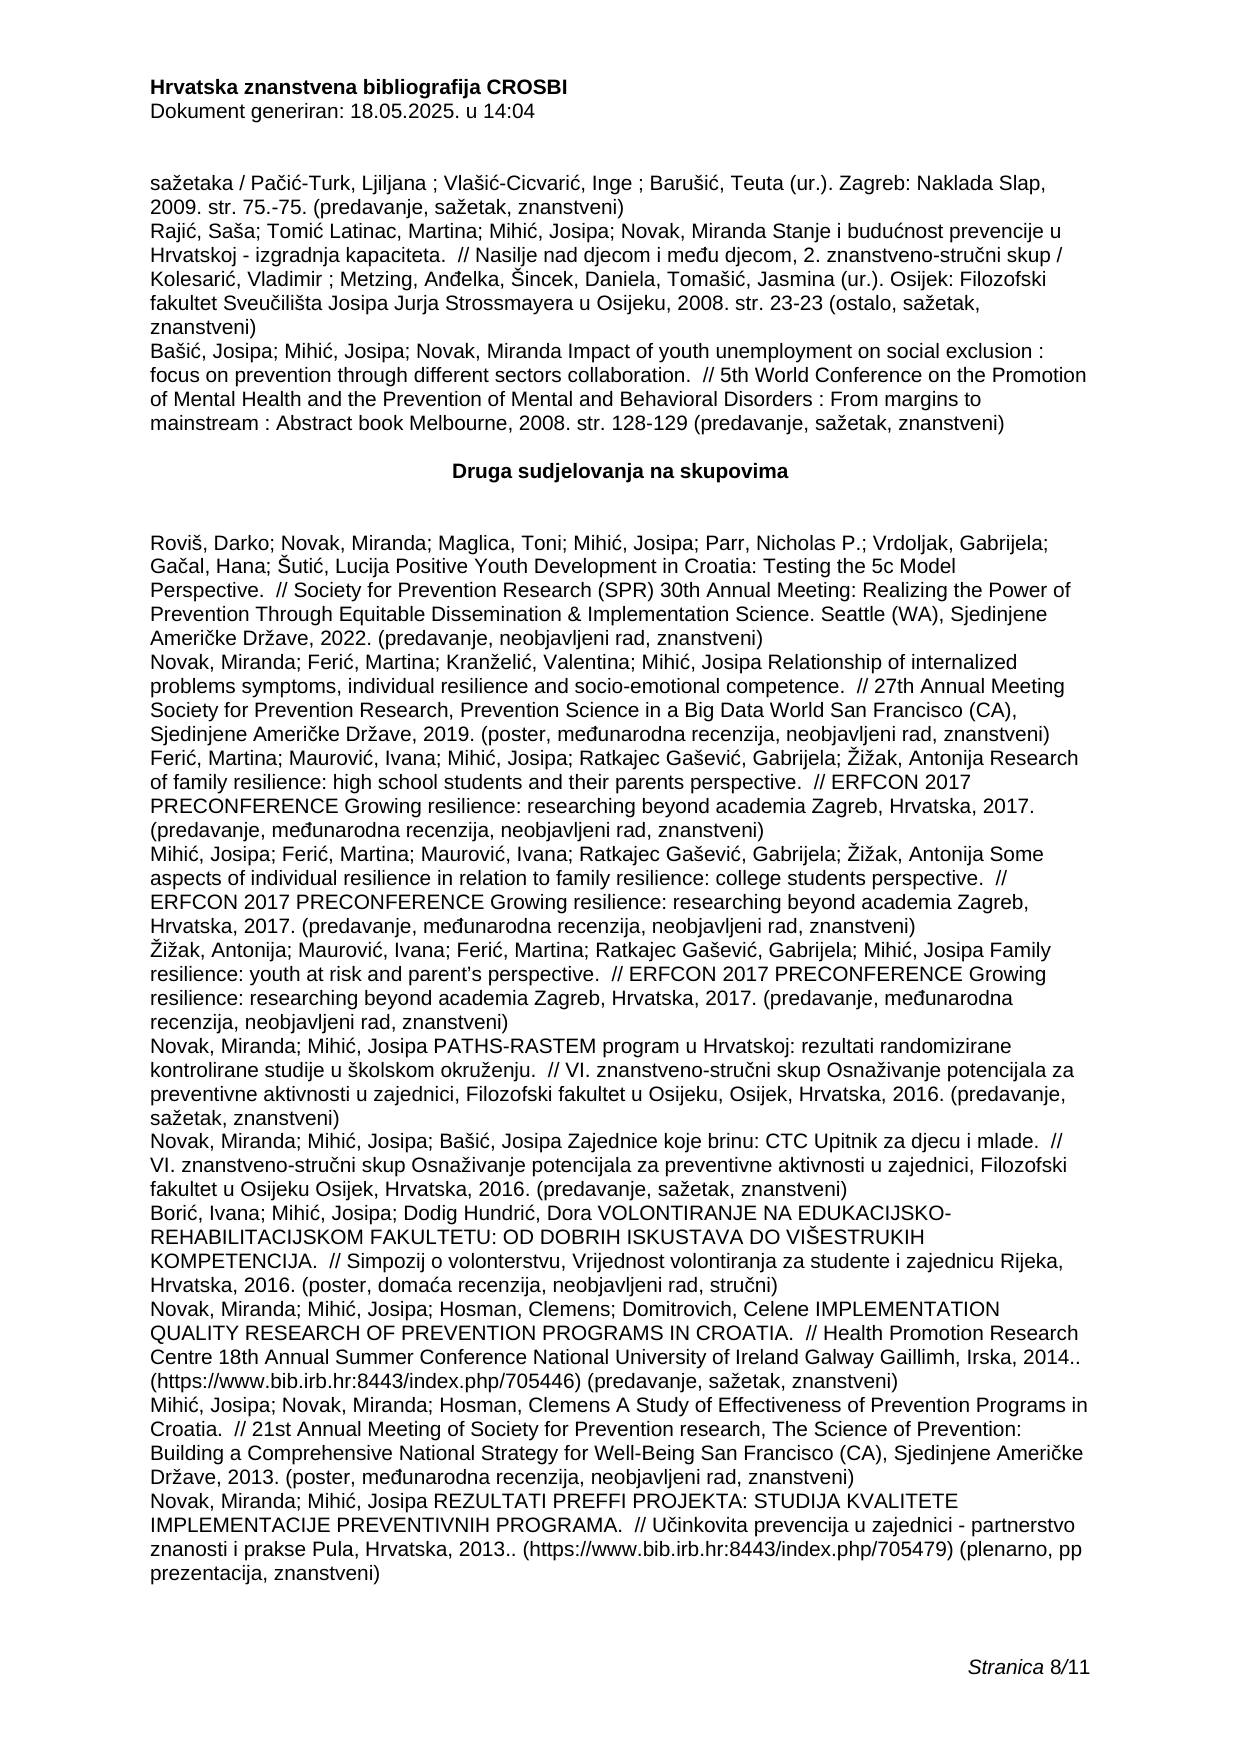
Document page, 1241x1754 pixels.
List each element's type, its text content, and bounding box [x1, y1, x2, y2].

text Ferić, Martina; Maurović, Ivana; Mihić, Josipa; Ratkajec Gašević, Gabrijela; Žižak, Antonija [150, 746, 1090, 842]
text Novak, Miranda; Ferić, Martina; Kranželić, Valentina; Mihić, Josipa [150, 650, 1090, 746]
text Roviš, Darko; Novak, Miranda; Maglica, Toni; Mihić, Josipa; Parr, Nicholas P.; Vrdoljak, Gabrijela; Gačal, Hana; Šutić, Lucija [150, 530, 1090, 650]
text Žižak, Antonija; Maurović, Ivana; Ferić, Martina; Ratkajec Gašević, Gabrijela; Mihić, Josipa [150, 938, 1090, 1033]
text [150, 171, 1090, 219]
text Mihić, Josipa; Ferić, Martina; Maurović, Ivana; Ratkajec Gašević, Gabrijela; Žižak, Antonija [150, 842, 1090, 938]
text Mihić, Josipa; Novak, Miranda; Hosman, Clemens [150, 1393, 1090, 1489]
text Novak, Miranda; Mihić, Josipa [150, 1033, 1090, 1129]
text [150, 1297, 1090, 1393]
subtitle Druga sudjelovanja na skupovima [150, 458, 1090, 482]
text Rajić, Saša; Tomić Latinac, Martina; Mihić, Josipa; Novak, Miranda [150, 219, 1090, 339]
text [150, 1489, 1090, 1584]
text Borić, Ivana; Mihić, Josipa; Dodig Hundrić, Dora [150, 1201, 1090, 1297]
text Bašić, Josipa; Mihić, Josipa; Novak, Miranda [150, 339, 1090, 434]
text Novak, Miranda; Mihić, Josipa; Bašić, Josipa [150, 1129, 1090, 1201]
